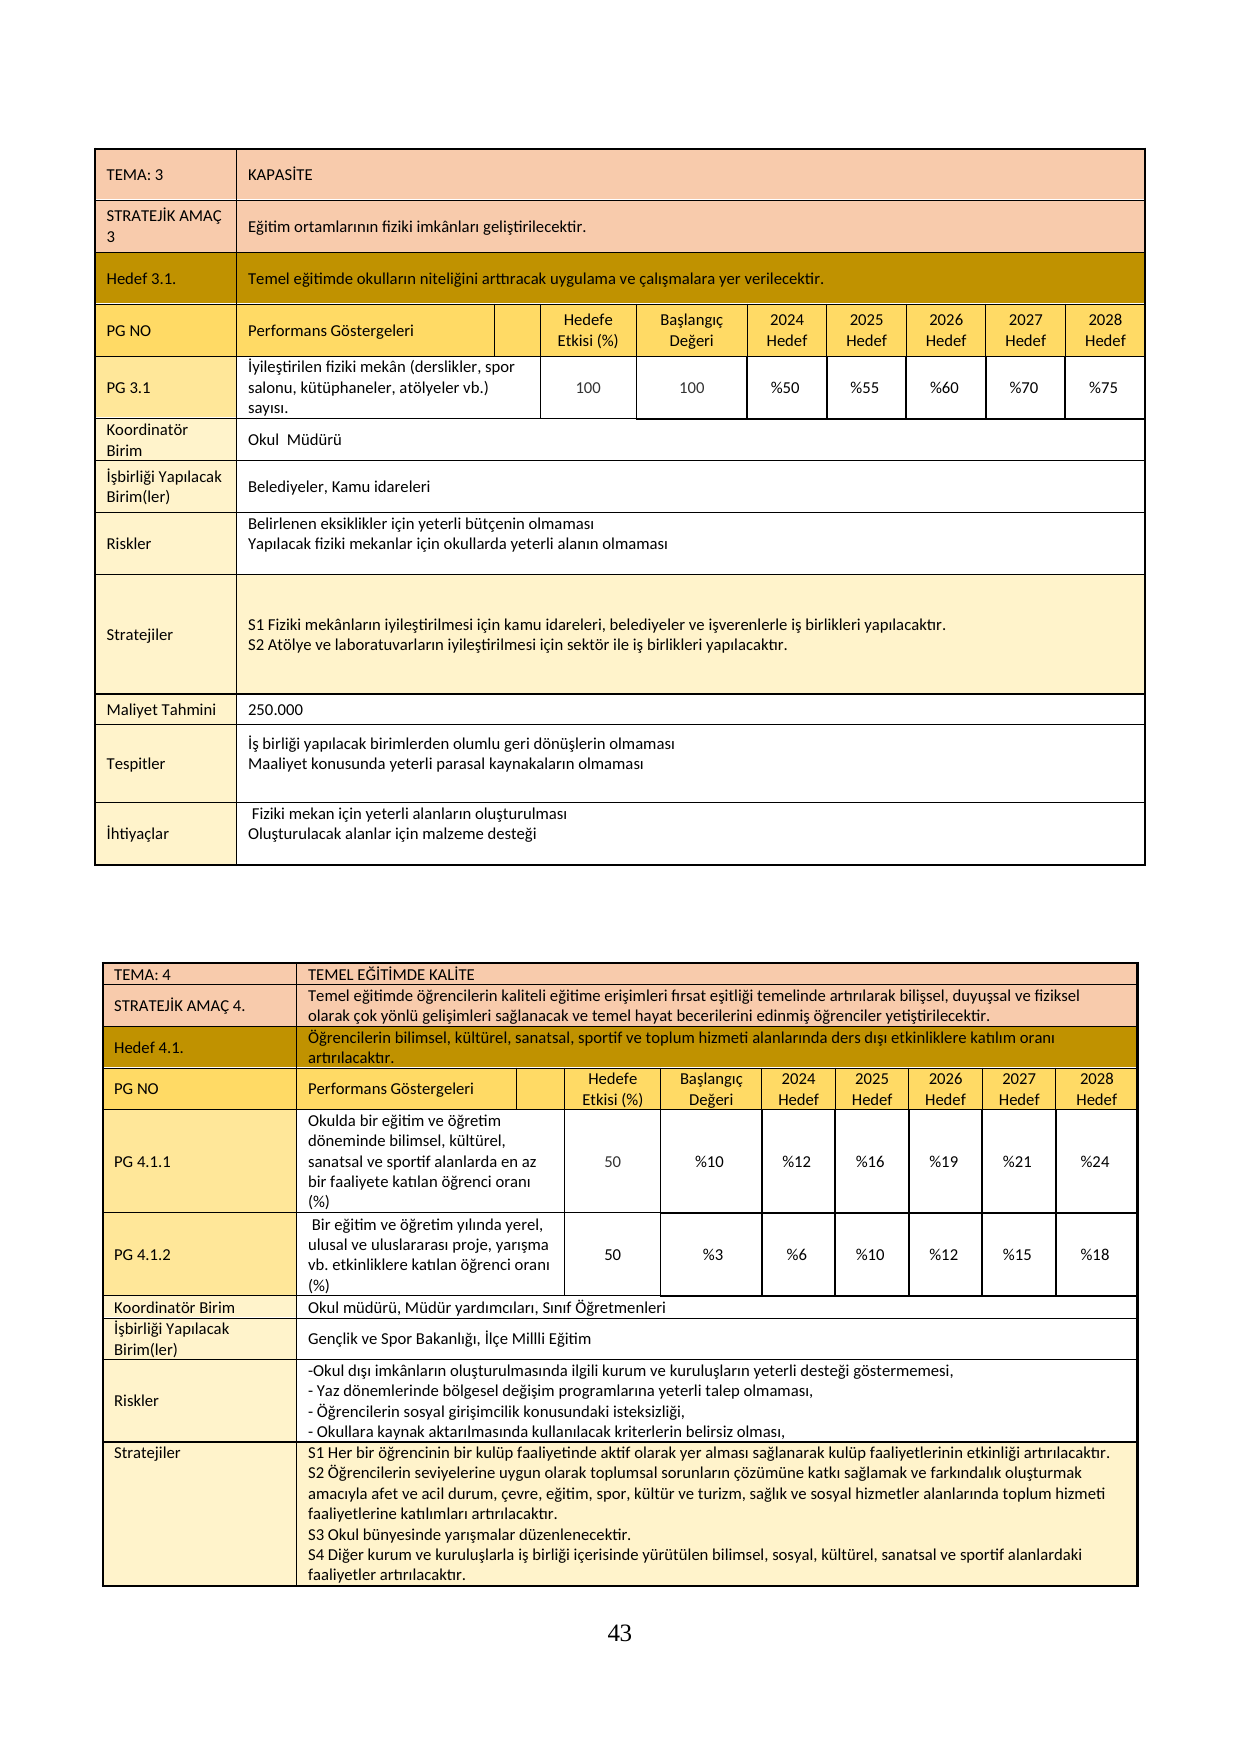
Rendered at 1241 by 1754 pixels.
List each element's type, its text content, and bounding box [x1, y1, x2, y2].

table_cell STRATEJİK AMAÇ 3 [96, 201, 236, 252]
table_cell Koordinatör Birim [104, 1296, 296, 1317]
table_cell Performans Göstergeleri [237, 305, 494, 356]
table_cell Hedef 3.1. [96, 253, 236, 303]
table_cell Bir eğitim ve öğretim yılında yerel, ulusal ve uluslararası proje, yarışma vb. etkinliklere katılan öğrenci oranı (%) [297, 1213, 564, 1295]
table_cell %75 [1066, 357, 1144, 417]
table_cell %24 [1057, 1110, 1136, 1212]
table_cell -Okul dışı imkânların oluşturulmasında ilgili kurum ve kuruluşların yeterli desteği göstermemesi, - Yaz dönemlerinde bölgesel değişim programlarına yeterli talep olmaması, - Öğrencilerin sosyal girişimcilik konusundaki isteksizliği, - Okullara kaynak aktarılmasında kullanılacak kriterlerin belirsiz olması, [297, 1360, 1136, 1441]
table_cell Riskler [96, 513, 236, 574]
table_cell [517, 1069, 564, 1109]
table_cell 250.000 [237, 695, 1144, 724]
table_cell %3 [661, 1214, 761, 1295]
table_cell PG 4.1.1 [104, 1110, 296, 1212]
table_cell İş birliği yapılacak birimlerden olumlu geri dönüşlerin olmaması Maaliyet konusunda yeterli parasal kaynakaların olmaması [237, 725, 1144, 802]
table_cell %10 [836, 1214, 908, 1295]
table_cell Gençlik ve Spor Bakanlığı, İlçe Millli Eğitim [297, 1319, 1136, 1359]
table_cell %15 [983, 1214, 1055, 1295]
table_cell 2027 Hedef [986, 305, 1065, 356]
table_cell İyileştirilen fiziki mekân (derslikler, spor salonu, kütüphaneler, atölyeler vb.) sayısı. [237, 357, 540, 417]
table_cell %16 [836, 1110, 908, 1212]
table_cell 2024 Hedef [748, 305, 826, 356]
table_cell Belirlenen eksiklikler için yeterli bütçenin olmaması Yapılacak fiziki mekanlar için okullarda yeterli alanın olmaması [237, 513, 1144, 574]
table_cell Fiziki mekan için yeterli alanların oluşturulması Oluşturulacak alanlar için malzeme desteği [237, 803, 1144, 864]
table_cell Stratejiler [96, 575, 236, 693]
table_cell %21 [983, 1110, 1055, 1212]
table_cell Okulda bir eğitim ve öğretim döneminde bilimsel, kültürel, sanatsal ve sportif alanlarda en az bir faaliyete katılan öğrenci oranı (%) [297, 1110, 564, 1212]
table_cell %10 [661, 1110, 761, 1212]
table_cell %60 [907, 357, 985, 417]
table_cell PG NO [104, 1069, 296, 1109]
table_cell Okul müdürü, Müdür yardımcıları, Sınıf Öğretmenleri [297, 1296, 1136, 1317]
table_cell Riskler [104, 1360, 296, 1441]
table_cell Hedefe Etkisi (%) [565, 1069, 660, 1109]
table_cell Maliyet Tahmini [96, 695, 236, 724]
table_cell Belediyeler, Kamu idareleri [237, 461, 1144, 512]
table_cell S1 Fiziki mekânların iyileştirilmesi için kamu idareleri, belediyeler ve işverenlerle iş birlikleri yapılacaktır. S2 Atölye ve laboratuvarların iyileştirilmesi için sektör ile iş birlikleri yapılacaktır. [237, 575, 1144, 693]
table_cell %70 [987, 357, 1064, 417]
table_cell Stratejiler [104, 1443, 296, 1585]
table_cell Hedef 4.1. [104, 1027, 296, 1067]
table_cell %50 [748, 357, 826, 417]
table_cell Performans Göstergeleri [297, 1069, 516, 1109]
table_cell 100 [637, 357, 746, 417]
table_header TEMA: 3 [96, 150, 236, 199]
table_cell Tespitler [96, 725, 236, 802]
table_header TEMEL EĞİTİMDE KALİTE [297, 964, 1136, 984]
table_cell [297, 1443, 1136, 1585]
table_cell Hedefe Etkisi (%) [541, 305, 636, 356]
table_cell 2024 Hedef [762, 1069, 835, 1109]
table_cell %19 [910, 1110, 981, 1212]
table_cell Eğitim ortamlarının fiziki imkânları geliştirilecektir. [237, 201, 1144, 252]
table_header KAPASİTE [237, 150, 1144, 199]
table_cell 50 [565, 1213, 660, 1295]
table_cell 2025 Hedef [827, 305, 906, 356]
table_cell 2026 Hedef [907, 305, 985, 356]
table_cell PG 4.1.2 [104, 1213, 296, 1295]
table_cell 100 [541, 357, 636, 417]
table_cell PG NO [96, 305, 236, 356]
table_cell %6 [763, 1214, 834, 1295]
table_cell 2026 Hedef [909, 1069, 982, 1109]
table_cell 50 [565, 1110, 660, 1212]
table_cell 2028 Hedef [1056, 1069, 1136, 1109]
table_cell 2027 Hedef [983, 1069, 1055, 1109]
table_cell 2028 Hedef [1066, 305, 1144, 356]
table_cell 2025 Hedef [836, 1069, 908, 1109]
table_cell %18 [1057, 1214, 1136, 1295]
table_cell Koordinatör Birim [96, 419, 236, 460]
table_cell STRATEJİK AMAÇ 4. [104, 985, 296, 1026]
table_cell Temel eğitimde öğrencilerin kaliteli eğitime erişimleri fırsat eşitliği temelinde artırılarak bilişsel, duyuşsal ve fiziksel olarak çok yönlü gelişimleri sağlanacak ve temel hayat becerilerini edinmiş öğrenciler yetiştirilecektir. [297, 985, 1136, 1026]
table_cell Başlangıç Değeri [637, 305, 747, 356]
table_cell %12 [763, 1110, 834, 1212]
table_cell %55 [828, 357, 905, 417]
table_cell Öğrencilerin bilimsel, kültürel, sanatsal, sportif ve toplum hizmeti alanlarında ders dışı etkinliklere katılım oranı artırılacaktır. [297, 1027, 1136, 1067]
table_cell Başlangıç Değeri [661, 1069, 761, 1109]
table_cell İhtiyaçlar [96, 803, 236, 864]
table_cell [495, 305, 540, 356]
table_cell İşbirliği Yapılacak Birim(ler) [96, 461, 236, 512]
table_cell İşbirliği Yapılacak Birim(ler) [104, 1319, 296, 1359]
table_cell PG 3.1 [96, 357, 236, 417]
table_header TEMA: 4 [104, 964, 296, 984]
table_cell Okul Müdürü [237, 419, 1144, 460]
table_cell %12 [910, 1214, 981, 1295]
table_cell Temel eğitimde okulların niteliğini arttıracak uygulama ve çalışmalara yer verilecektir. [237, 253, 1144, 303]
